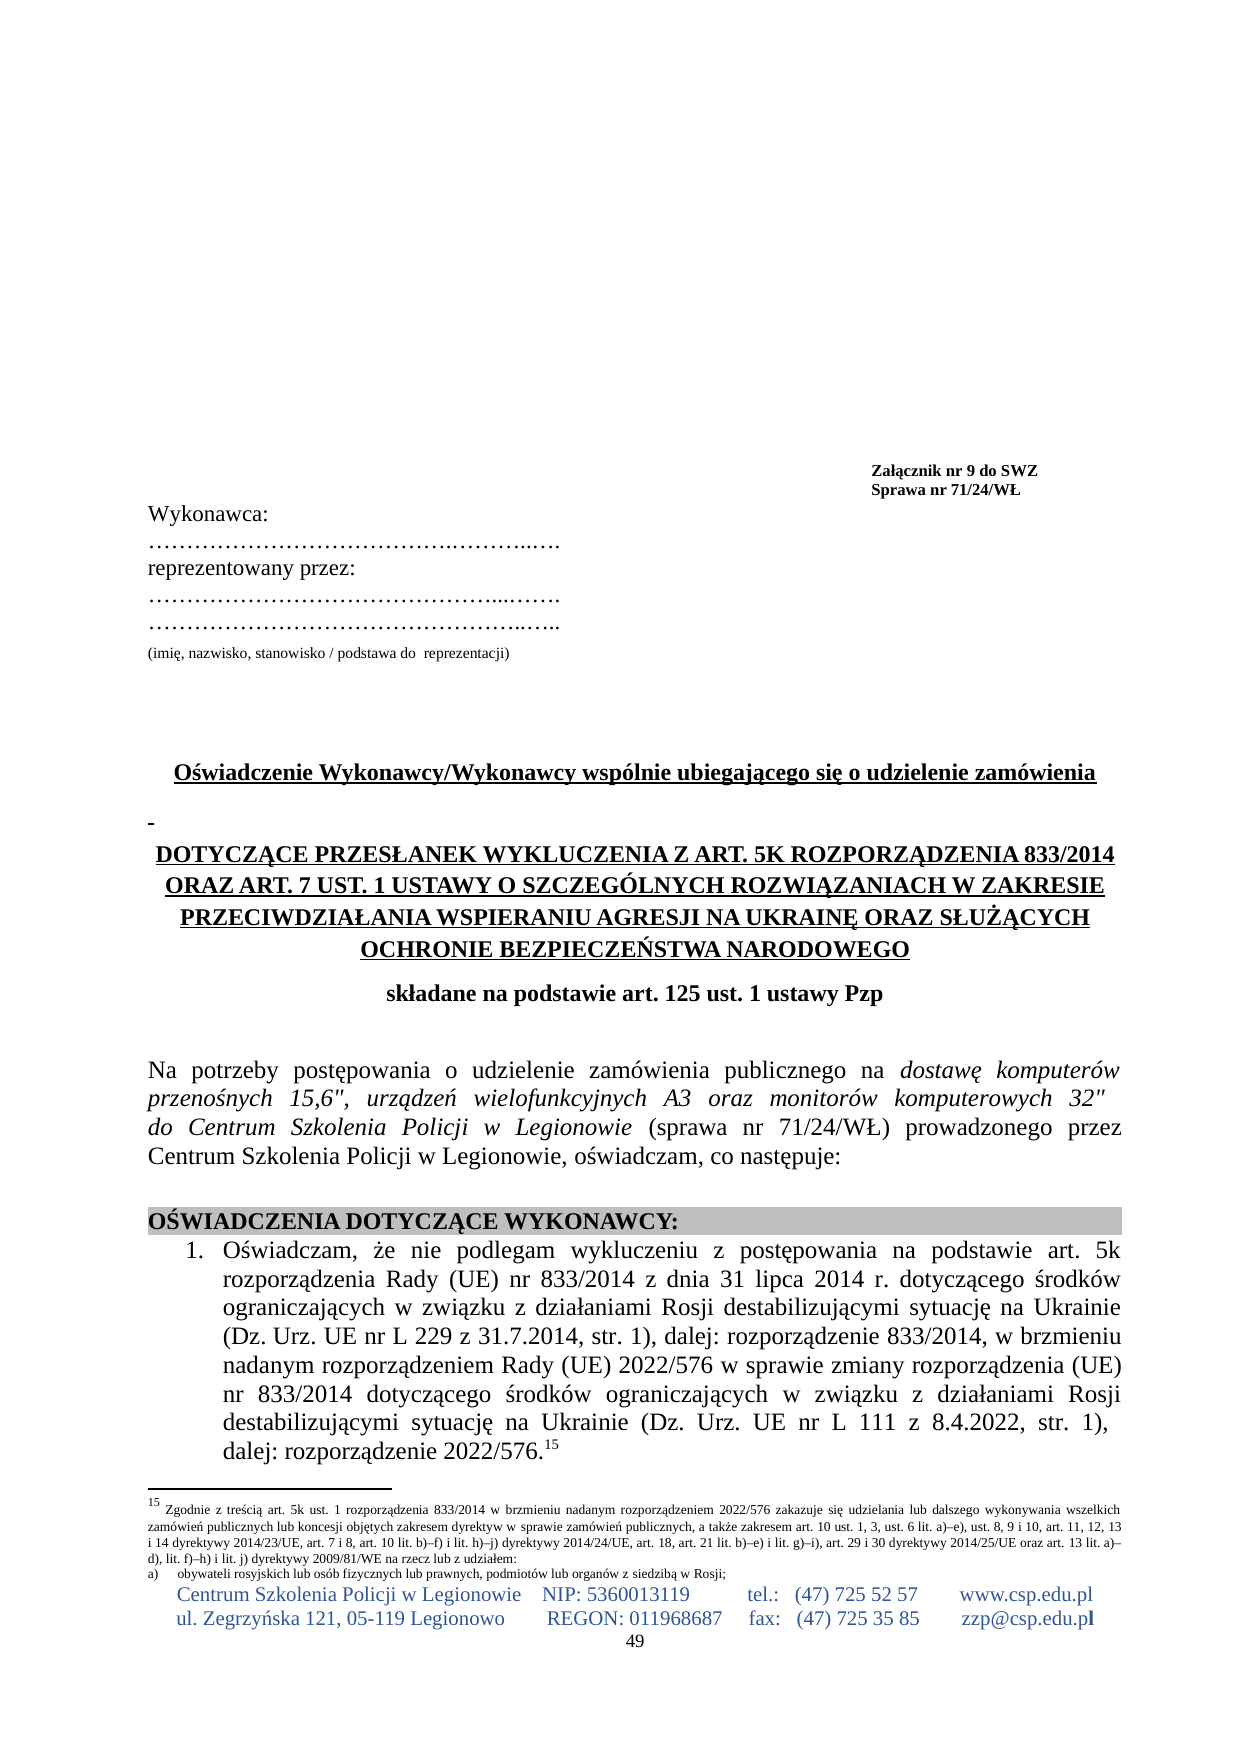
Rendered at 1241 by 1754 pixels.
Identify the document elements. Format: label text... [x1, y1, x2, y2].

text DOTYCZĄCE PRZESŁANEK WYKLUCZENIA Z ART. 5K ROZPORZĄDZENIA 833/2014 ORAZ ART. 7 UST. 1 USTAWY o szczególnych rozwiązaniach w zakresie przeciwdziałania wspieraniu agresji na Ukrainę oraz służących ochronie bezpieczeństwa narodowego [148, 840, 1122, 962]
text Oświadczenie Wykonawcy/Wykonawcy wspólnie ubiegającego się o udzielenie zamówienia [148, 758, 1122, 786]
text składane na podstawie art. 125 ust. 1 ustawy Pzp [148, 979, 1122, 1007]
text (imię, nazwisko, stanowisko / podstawa do reprezentacji) [148, 634, 591, 662]
text ………………………………….………..…. [148, 526, 591, 553]
text Sprawa nr 71/24/WŁ [842, 480, 1122, 499]
text reprezentowany przez: [148, 553, 591, 580]
text ………………………………………...……. [148, 580, 591, 607]
text …………………………………………..….. [148, 607, 591, 634]
text Na potrzeby postępowania o udzielenie zamówienia publicznego na dostawę komputerów przenośnych 15,6ʺ, urządzeń wielofunkcyjnych A3 oraz monitorów komputerowych 32ʺ do Centrum Szkolenia Policji w Legionowie (sprawa nr 71/24/WŁ) prowadzonego przez Centrum Szkolenia Policji w Legionowie, oświadczam, co następuje: [148, 1055, 1122, 1170]
text OŚWIADCZENIA DOTYCZĄCE WYKONAWCY: [148, 1207, 1122, 1235]
text Wykonawca: [148, 499, 591, 526]
text Załącznik nr 9 do SWZ [842, 461, 1122, 480]
list Oświadczam, że nie podlegam wykluczeniu z postępowania na podstawie art. 5k rozporządzenia Rady (UE) nr 833/2014 z dnia 31 lipca 2014 r. dotyczącego środków ograniczających w związku z działaniami Rosji destabilizującymi sytuację na Ukrainie (Dz. Urz. UE nr L 229 z 31.7.2014, str. 1), dalej: rozporządzenie 833/2014, w brzmieniu nadanym rozporządzeniem Rady (UE) 2022/576 w sprawie zmiany rozporządzenia (UE) nr 833/2014 dotyczącego środków ograniczających w związku z działaniami Rosji destabilizującymi sytuację na Ukrainie (Dz. Urz. UE nr L 111 z 8.4.2022, str. 1), dalej: rozporządzenie 2022/576. [185, 1235, 1122, 1465]
